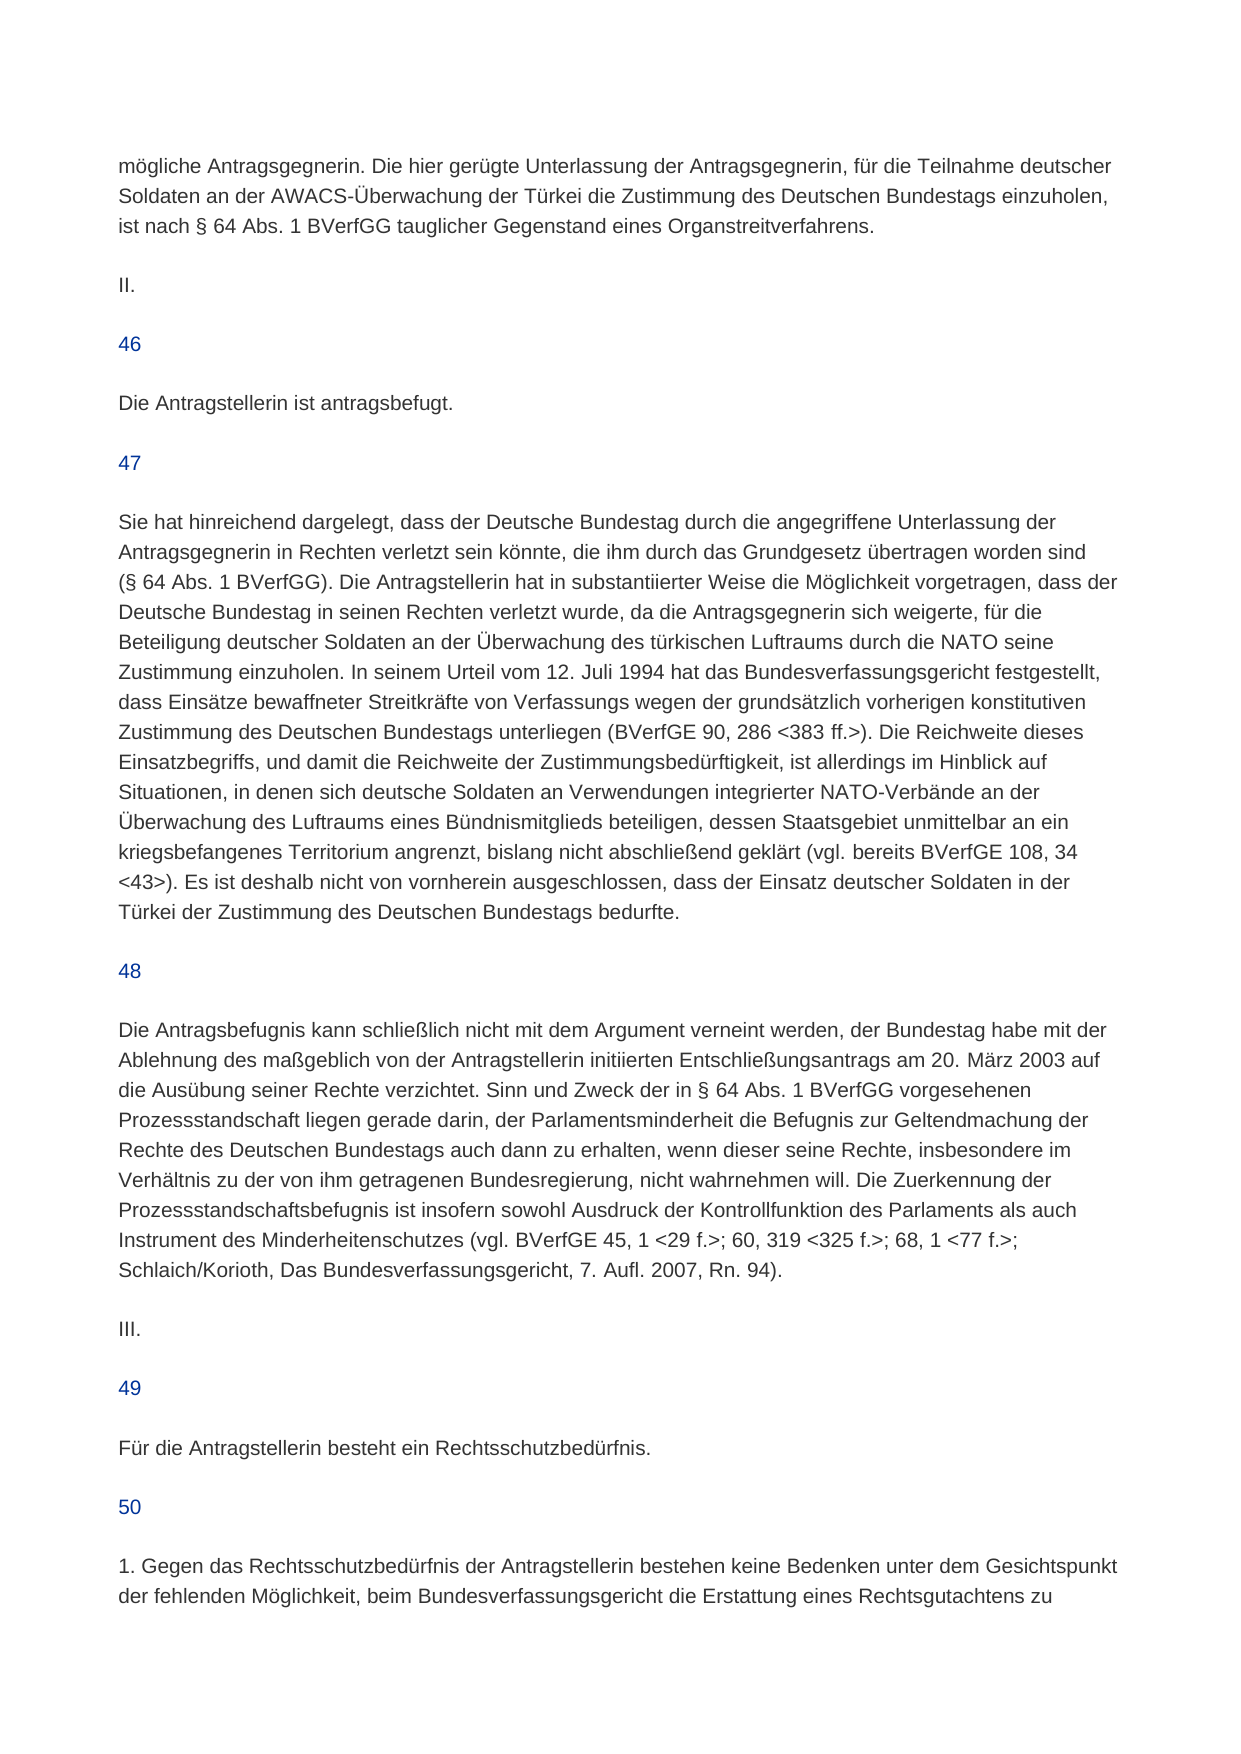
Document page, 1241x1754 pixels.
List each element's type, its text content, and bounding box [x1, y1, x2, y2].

text III. [118, 1311, 1122, 1341]
text Sie hat hinreichend dargelegt, dass der Deutsche Bundestag durch die angegriffene Unterlassung der Antragsgegnerin in Rechten verletzt sein könnte, die ihm durch das Grundgesetz übertragen worden sind (§ 64 Abs. 1 BVerfGG). Die Antragstellerin hat in substantiierter Weise die Möglichkeit vorgetragen, dass der Deutsche Bundestag in seinen Rechten verletzt wurde, da die Antragsgegnerin sich weigerte, für die Beteiligung deutscher Soldaten an der Überwachung des türkischen Luftraums durch die NATO seine Zustimmung einzuholen. In seinem Urteil vom 12. Juli 1994 hat das Bundesverfassungsgericht festgestellt, dass Einsätze bewaffneter Streitkräfte von Verfassungs wegen der grundsätzlich vorherigen konstitutiven Zustimmung des Deutschen Bundestags unterliegen (BVerfGE 90, 286 <383 ff.>). Die Reichweite dieses Einsatzbegriffs, und damit die Reichweite der Zustimmungsbedürftigkeit, ist allerdings im Hinblick auf Situationen, in denen sich deutsche Soldaten an Verwendungen integrierter NATO-Verbände an der Überwachung des Luftraums eines Bündnismitglieds beteiligen, dessen Staatsgebiet unmittelbar an ein kriegsbefangenes Territorium angrenzt, bislang nicht abschließend geklärt (vgl. bereits BVerfGE 108, 34 <43>). Es ist deshalb nicht von vornherein ausgeschlossen, dass der Einsatz deutscher Soldaten in der Türkei der Zustimmung des Deutschen Bundestags bedurfte. [118, 503, 1122, 923]
text Die Antragsbefugnis kann schließlich nicht mit dem Argument verneint werden, der Bundestag habe mit der Ablehnung des maßgeblich von der Antragstellerin initiierten Entschließungsantrags am 20. März 2003 auf die Ausübung seiner Rechte verzichtet. Sinn und Zweck der in § 64 Abs. 1 BVerfGG vorgesehenen Prozessstandschaft liegen gerade darin, der Parlamentsminderheit die Befugnis zur Geltendmachung der Rechte des Deutschen Bundestags auch dann zu erhalten, wenn dieser seine Rechte, insbesondere im Verhältnis zu der von ihm getragenen Bundesregierung, nicht wahrnehmen will. Die Zuerkennung der Prozessstandschaftsbefugnis ist insofern sowohl Ausdruck der Kontrollfunktion des Parlaments als auch Instrument des Minderheitenschutzes (vgl. BVerfGE 45, 1 <29 f.>; 60, 319 <325 f.>; 68, 1 <77 f.>; Schlaich/Korioth, Das Bundesverfassungsgericht, 7. Aufl. 2007, Rn. 94). [118, 1012, 1122, 1282]
text 47 [118, 444, 1122, 474]
text Für die Antragstellerin besteht ein Rechtsschutzbedürfnis. [118, 1429, 1122, 1459]
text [118, 148, 1122, 238]
text 50 [118, 1488, 1122, 1518]
text 46 [118, 326, 1122, 356]
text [118, 1548, 1122, 1608]
text II. [118, 267, 1122, 297]
text 48 [118, 953, 1122, 983]
text 49 [118, 1370, 1122, 1400]
text Die Antragstellerin ist antragsbefugt. [118, 385, 1122, 415]
